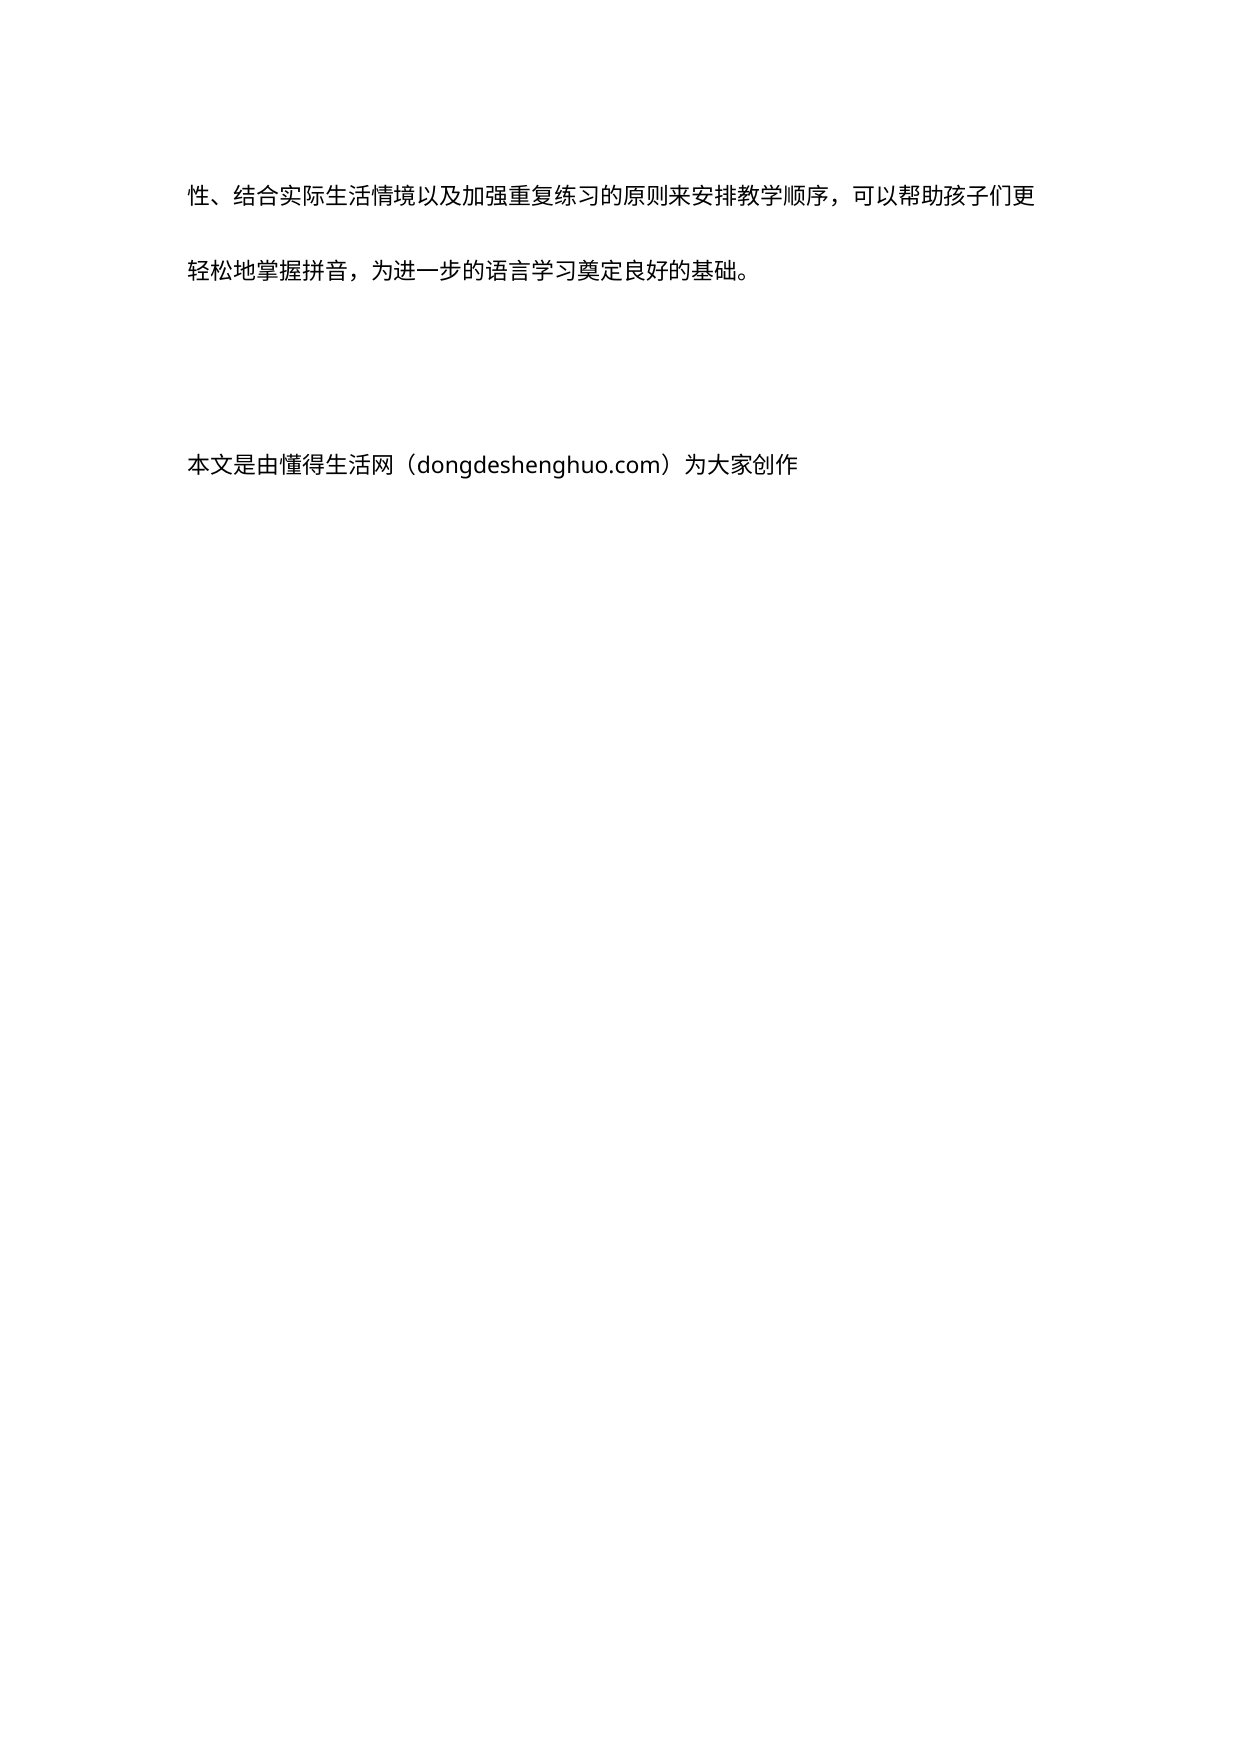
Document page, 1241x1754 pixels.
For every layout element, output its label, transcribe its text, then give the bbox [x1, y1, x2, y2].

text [187, 162, 1053, 302]
text 本文是由懂得生活网（dongdeshenghuo.com）为大家创作 [187, 431, 1053, 496]
